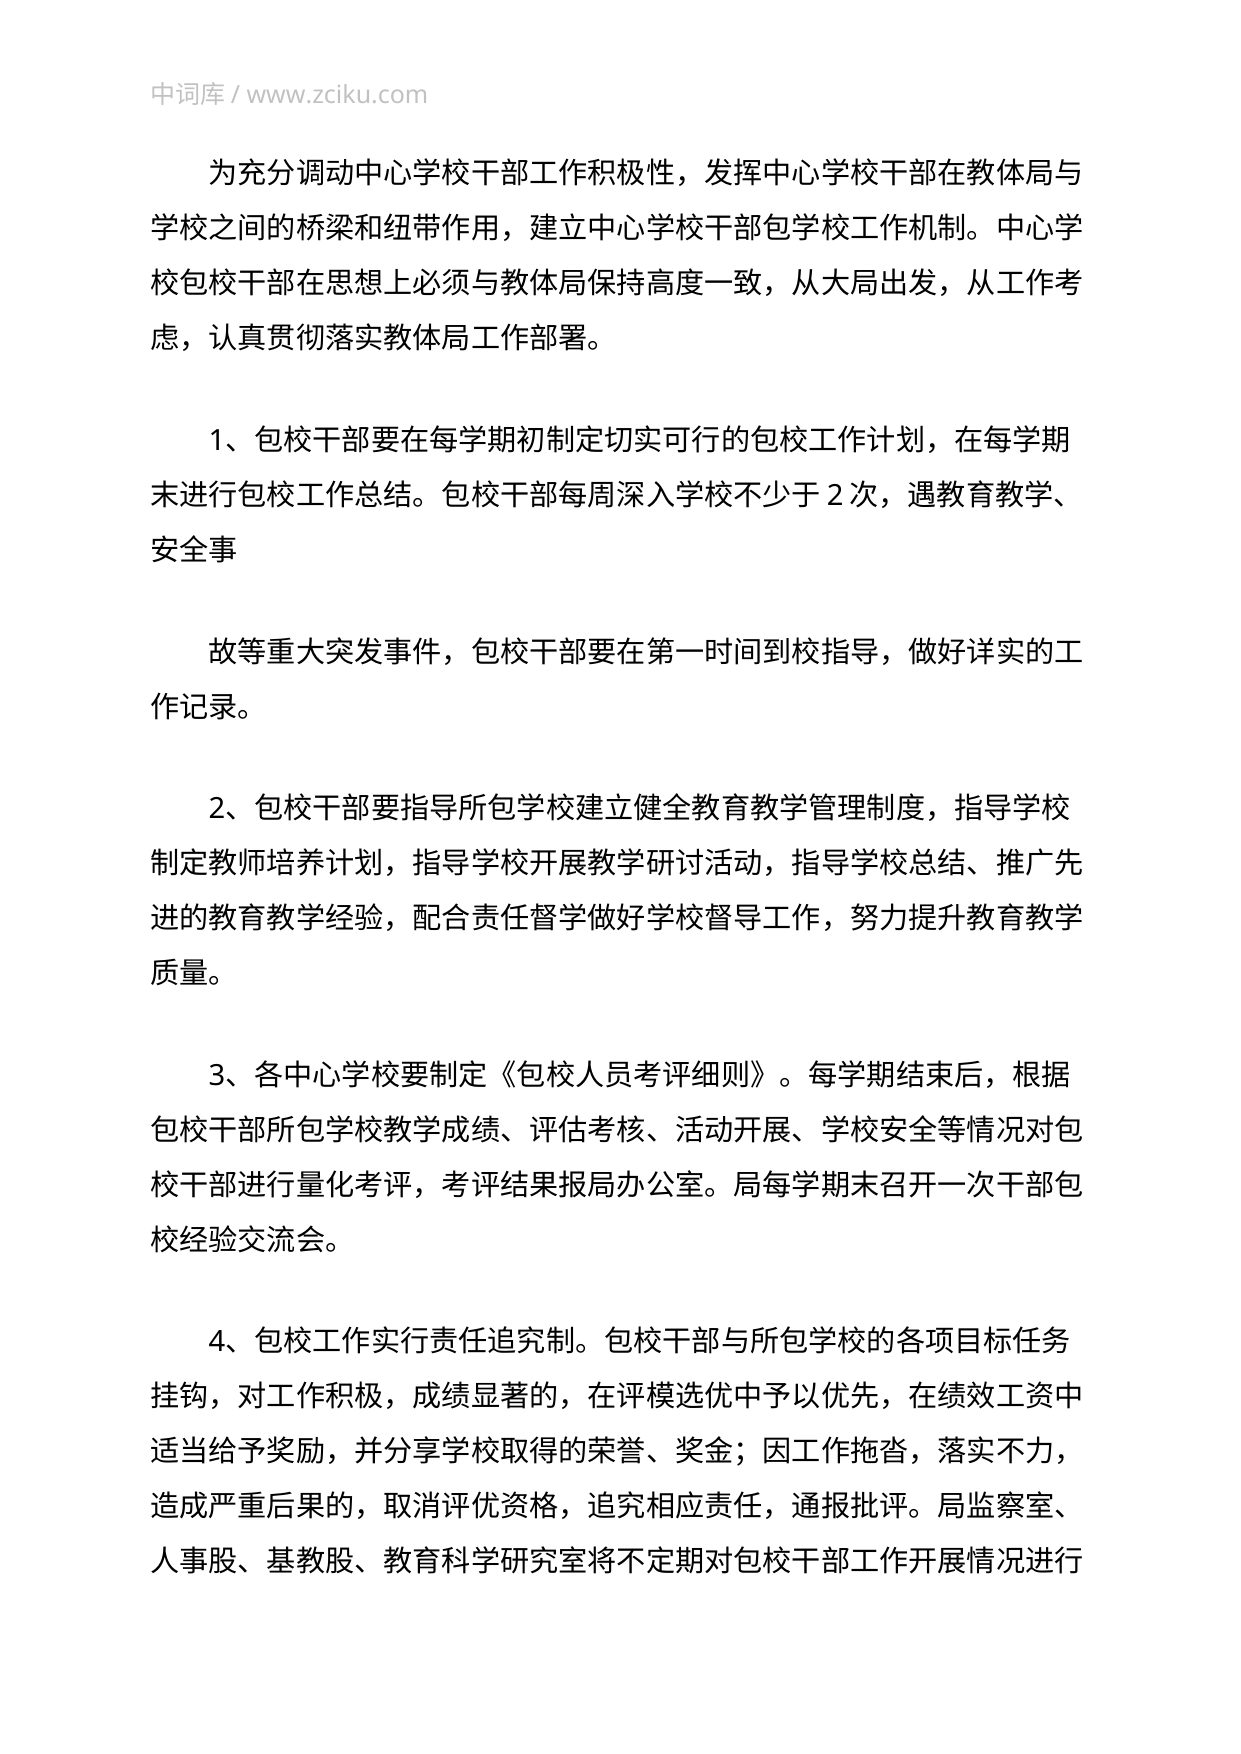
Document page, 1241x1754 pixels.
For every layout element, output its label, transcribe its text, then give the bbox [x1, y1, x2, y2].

text 3、各中心学校要制定《包校人员考评细则》。每学期结束后，根据包校干部所包学校教学成绩、评估考核、活动开展、学校安全等情况对包校干部进行量化考评，考评结果报局办公室。局每学期末召开一次干部包校经验交流会。 [150, 1051, 1090, 1258]
text 故等重大突发事件，包校干部要在第一时间到校指导，做好详实的工作记录。 [150, 628, 1090, 725]
text 1、包校干部要在每学期初制定切实可行的包校工作计划，在每学期末进行包校工作总结。包校干部每周深入学校不少于2次，遇教育教学、安全事 [150, 416, 1090, 569]
text 2、包校干部要指导所包学校建立健全教育教学管理制度，指导学校制定教师培养计划，指导学校开展教学研讨活动，指导学校总结、推广先进的教育教学经验，配合责任督学做好学校督导工作，努力提升教育教学质量。 [150, 785, 1090, 992]
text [150, 1318, 1090, 1580]
text 为充分调动中心学校干部工作积极性，发挥中心学校干部在教体局与学校之间的桥梁和纽带作用，建立中心学校干部包学校工作机制。中心学校包校干部在思想上必须与教体局保持高度一致，从大局出发，从工作考虑，认真贯彻落实教体局工作部署。 [150, 150, 1090, 357]
